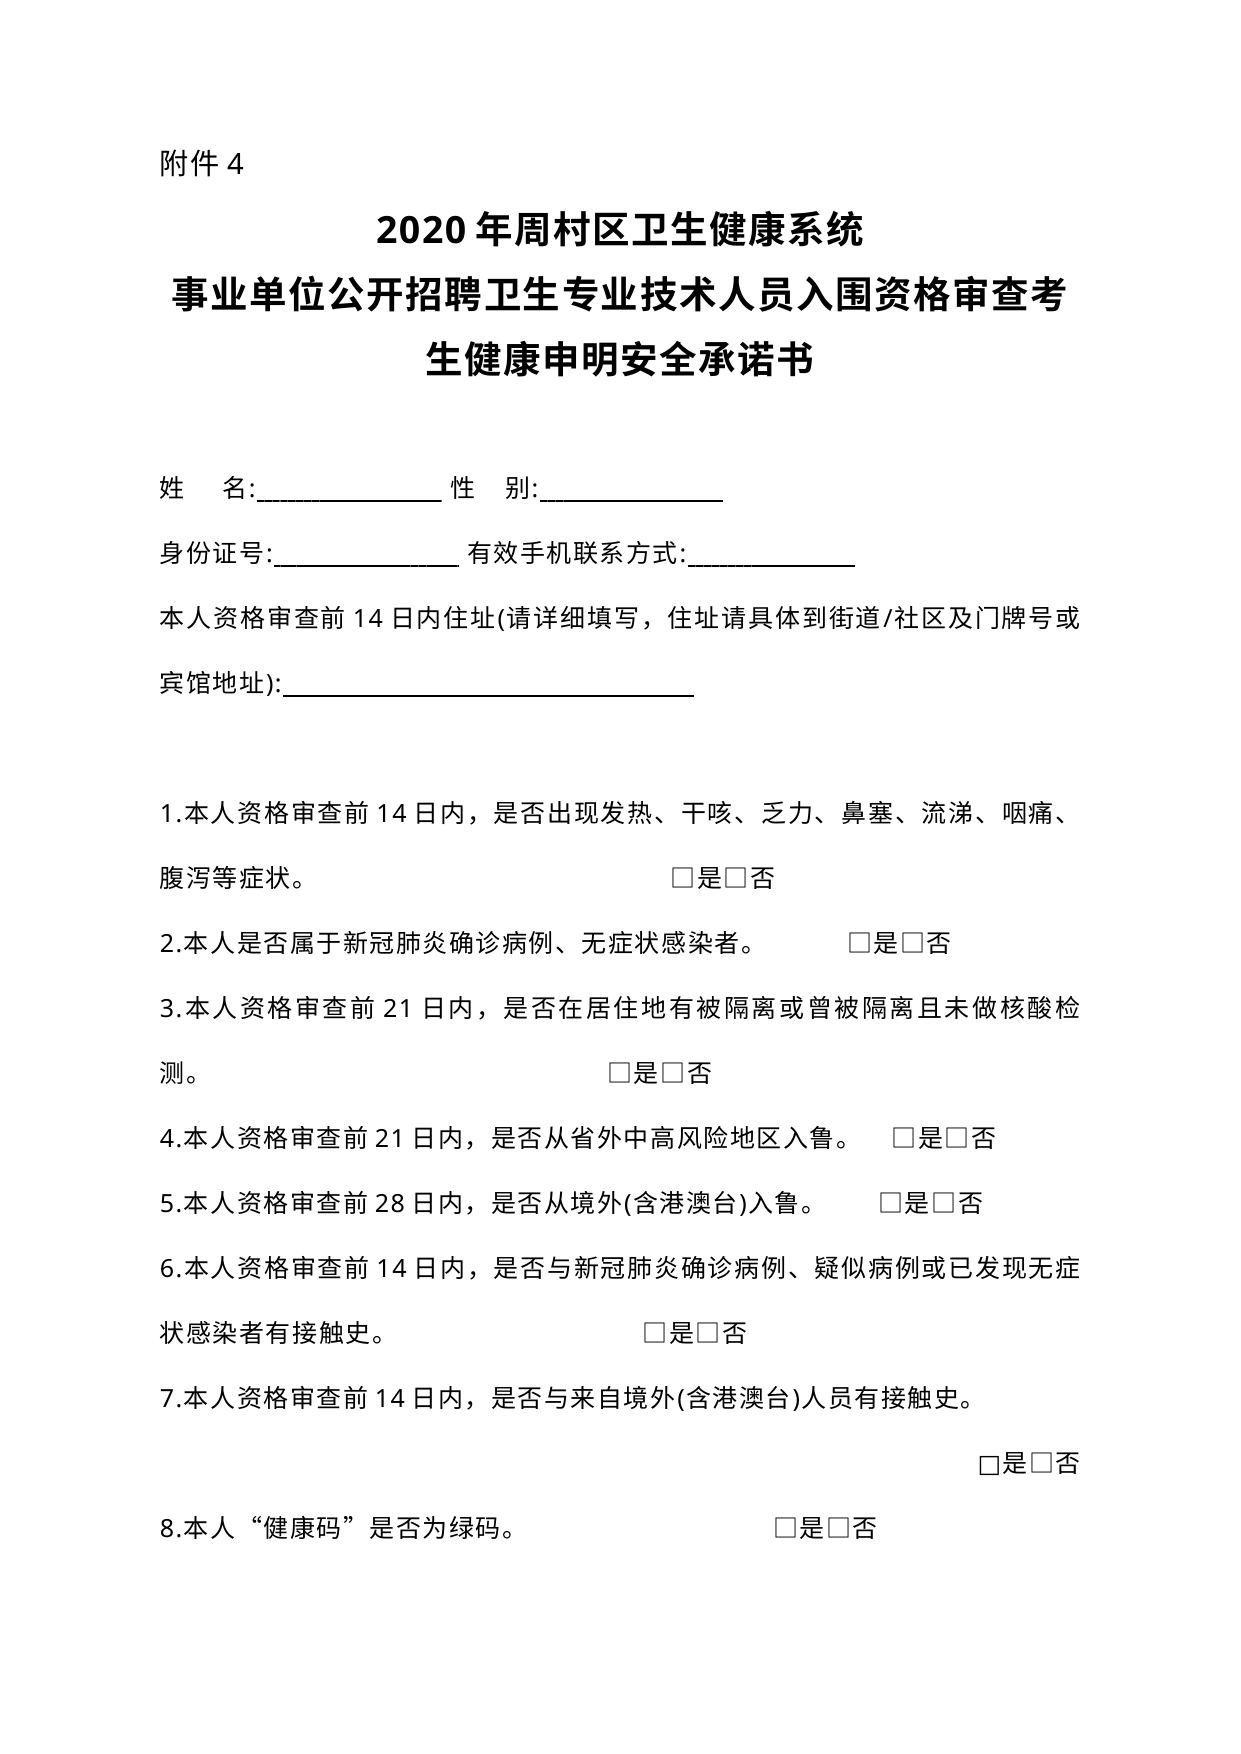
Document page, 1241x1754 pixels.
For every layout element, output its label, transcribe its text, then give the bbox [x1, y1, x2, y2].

text 身份证号: 有效手机联系方式: [159, 519, 1081, 584]
text 5.本人资格审查前28日内，是否从境外(含港澳台)入鲁。 □是□否 [159, 1169, 1081, 1234]
text 事业单位公开招聘卫生专业技术人员入围资格审查考生健康申明安全承诺书 [159, 259, 1081, 389]
text 2020年周村区卫生健康系统 [159, 194, 1081, 259]
text 7.本人资格审查前14日内，是否与来自境外(含港澳台)人员有接触史。 [159, 1364, 1081, 1429]
text 本人资格审查前14日内住址(请详细填写，住址请具体到街道/社区及门牌号或宾馆地址): [159, 584, 1081, 714]
text 8.本人“健康码”是否为绿码。 □是□否 [159, 1494, 1081, 1559]
text □是□否 [159, 1429, 1081, 1494]
text 姓 名: 性 别: [159, 454, 1081, 519]
text 2.本人是否属于新冠肺炎确诊病例、无症状感染者。 □是□否 [159, 909, 1081, 974]
text 6.本人资格审查前14日内，是否与新冠肺炎确诊病例、疑似病例或已发现无症状感染者有接触史。 □是□否 [159, 1234, 1081, 1364]
text 1.本人资格审查前14日内，是否出现发热、干咳、乏力、鼻塞、流涕、咽痛、腹泻等症状。 □是□否 [159, 779, 1081, 909]
text 3.本人资格审查前21日内，是否在居住地有被隔离或曾被隔离且未做核酸检测。 □是□否 [159, 974, 1081, 1104]
text 4.本人资格审查前21日内，是否从省外中高风险地区入鲁。 □是□否 [159, 1104, 1081, 1169]
text 附件4 [159, 129, 1081, 194]
